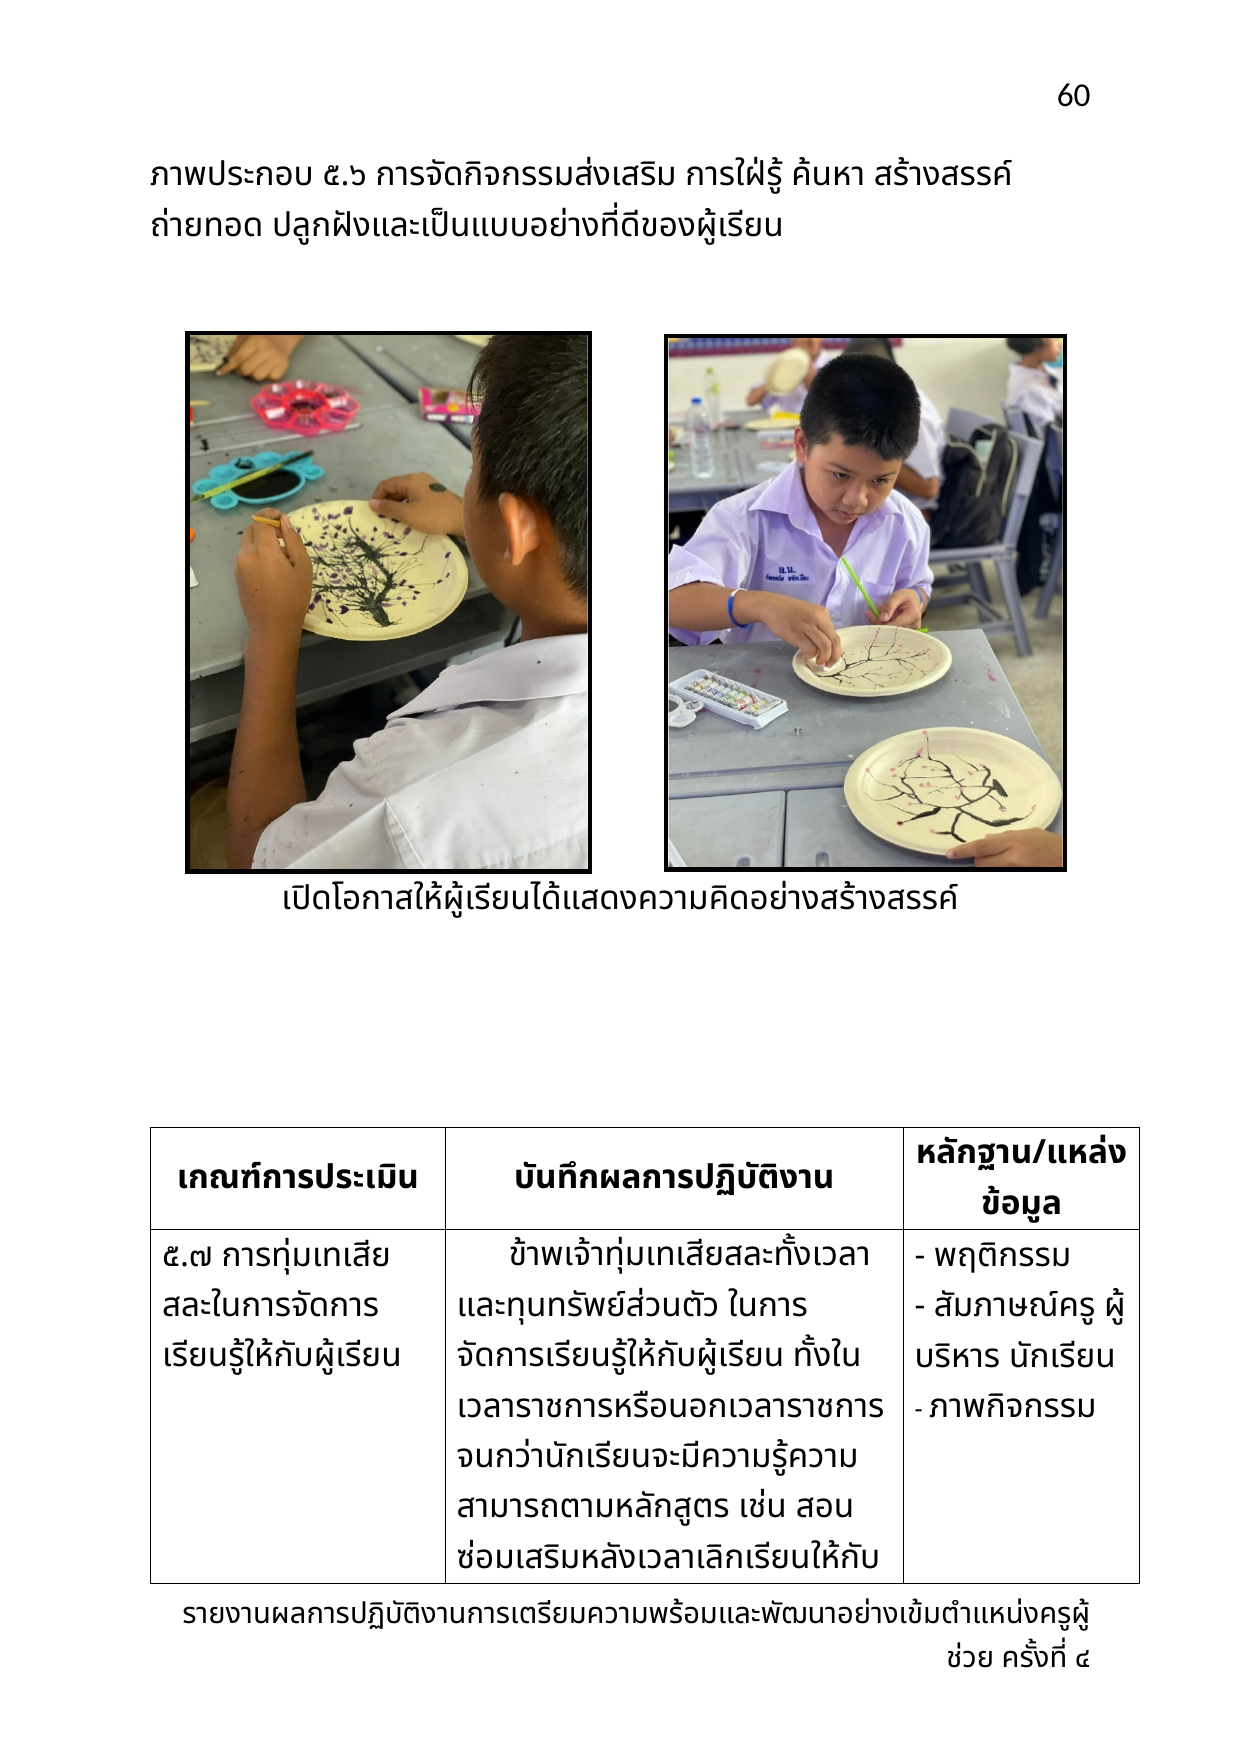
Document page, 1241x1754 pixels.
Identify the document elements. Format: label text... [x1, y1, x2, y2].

table_header บันทึกผลการปฏิบัติงาน [446, 1128, 903, 1229]
table_header เกณฑ์การประเมิน [151, 1128, 445, 1229]
picture [668, 338, 1063, 867]
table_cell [904, 1230, 1139, 1583]
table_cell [446, 1230, 903, 1583]
table_header หลักฐาน/แหล่งข้อมูล [904, 1128, 1139, 1229]
text ภาพประกอบ ๕.๖ การจัดกิจกรรมส่งเสริม การใฝ่รู้ ค้นหา สร้างสรรค์ ถ่ายทอด ปลูกฝังและเป็นแบบอย่างที่ดีของผู้เรียน [150, 150, 1090, 251]
picture [190, 335, 588, 869]
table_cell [151, 1230, 445, 1583]
